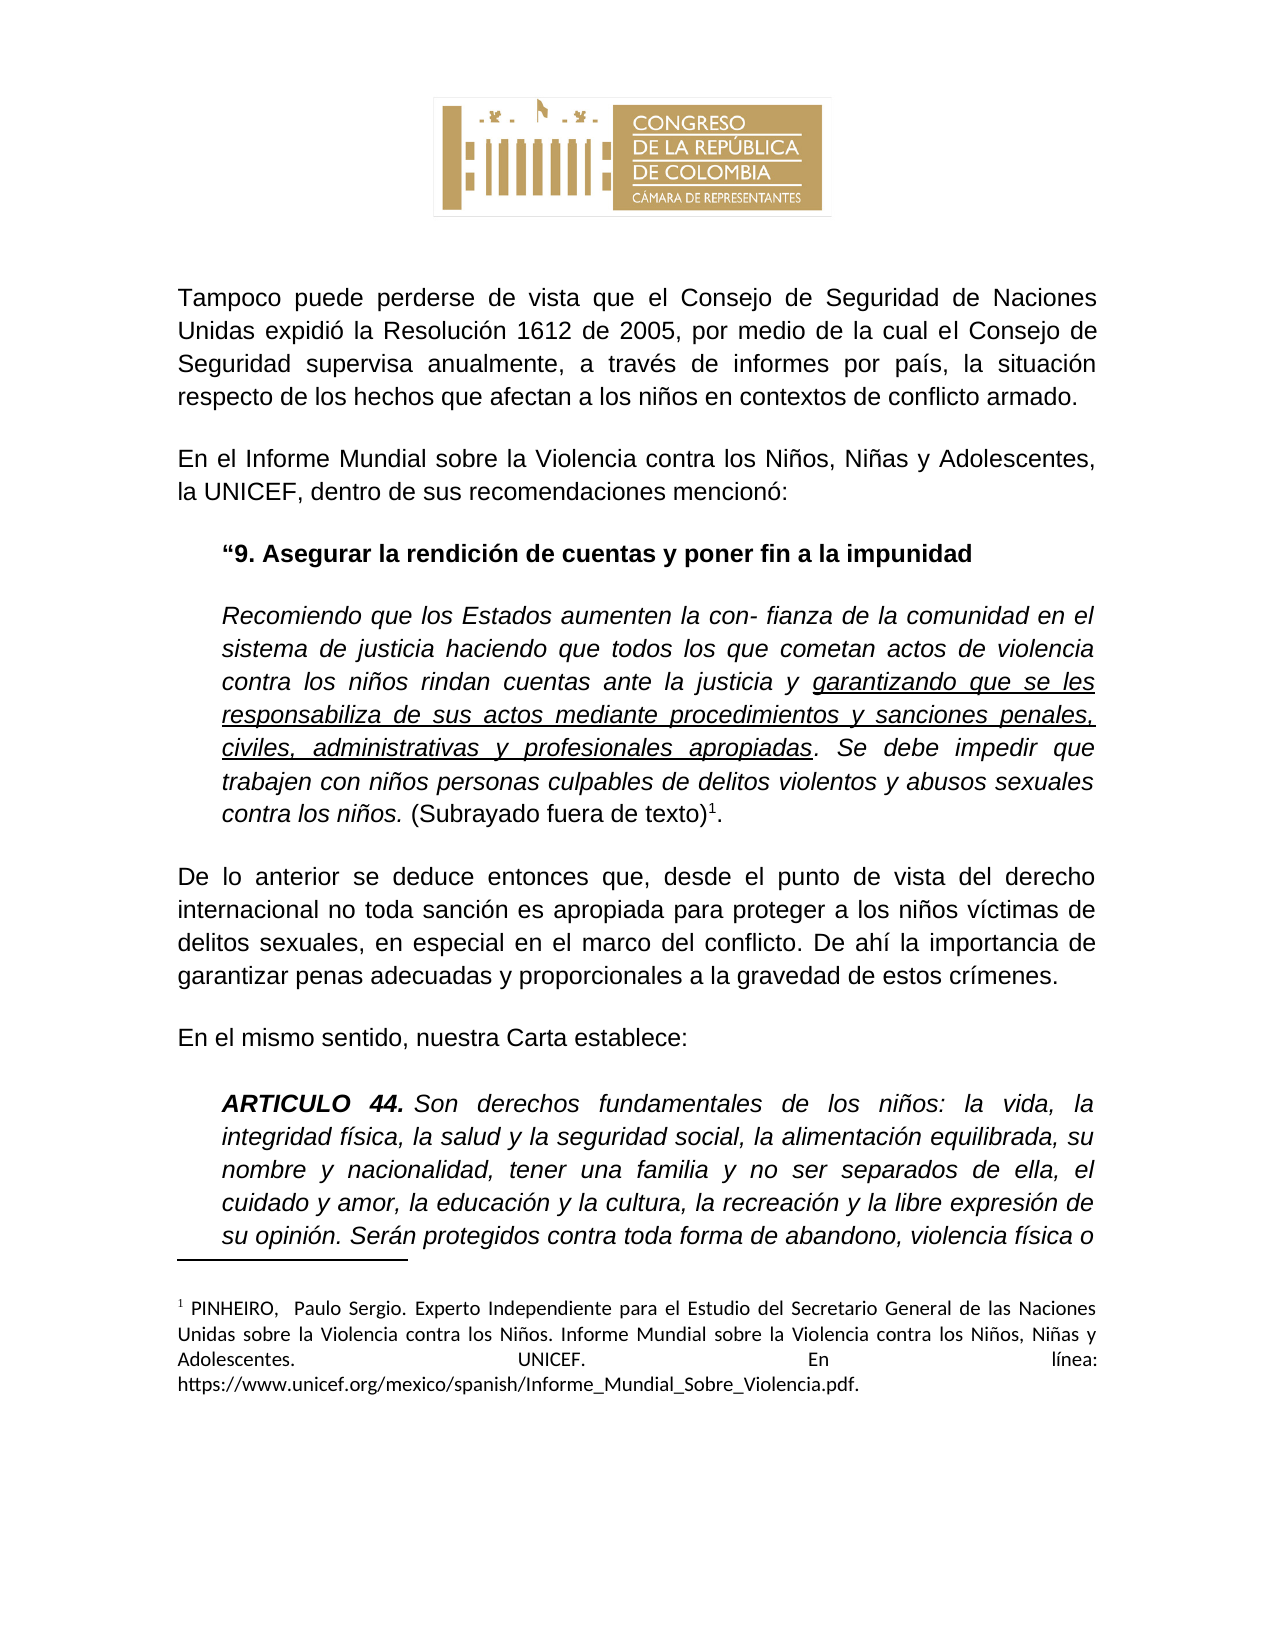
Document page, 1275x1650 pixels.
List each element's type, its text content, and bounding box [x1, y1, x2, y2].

text De lo anterior se deduce entonces que, desde el punto de vista del derecho internacional no toda sanción es apropiada para proteger a los niños víctimas de delitos sexuales, en especial en el marco del conflicto. De ahí la importancia de garantizar penas adecuadas y proporcionales a la gravedad de estos crímenes. [177, 862, 1098, 989]
text Tampoco puede perderse de vista que el Consejo de Seguridad de Naciones Unidas expidió la Resolución 1612 de 2005, por medio de la cual el Consejo de Seguridad supervisa anualmente, a través de informes por país, la situación respecto de los hechos que afectan a los niños en contextos de conflicto armado. [177, 283, 1098, 411]
text Recomiendo que los Estados aumenten la con- fianza de la comunidad en el sistema de justicia haciendo que todos los que cometan actos de violencia contra los niños rindan cuentas ante la justicia y garantizando que se les responsabiliza de sus actos mediante procedimientos y sanciones penales, civiles, administrativas y profesionales apropiadas. Se debe impedir que trabajen con niños personas culpables de delitos violentos y abusos sexuales contra los niños. (Subrayado fuera de texto). [222, 601, 1098, 828]
text En el mismo sentido, nuestra Carta establece: [177, 1023, 1098, 1052]
text “9. Asegurar la rendición de cuentas y poner fin a la impunidad [222, 539, 1098, 568]
picture [391, 59, 884, 259]
text En el Informe Mundial sobre la Violencia contra los Niños, Niñas y Adolescentes, la UNICEF, dentro de sus recomendaciones mencionó: [177, 444, 1098, 506]
